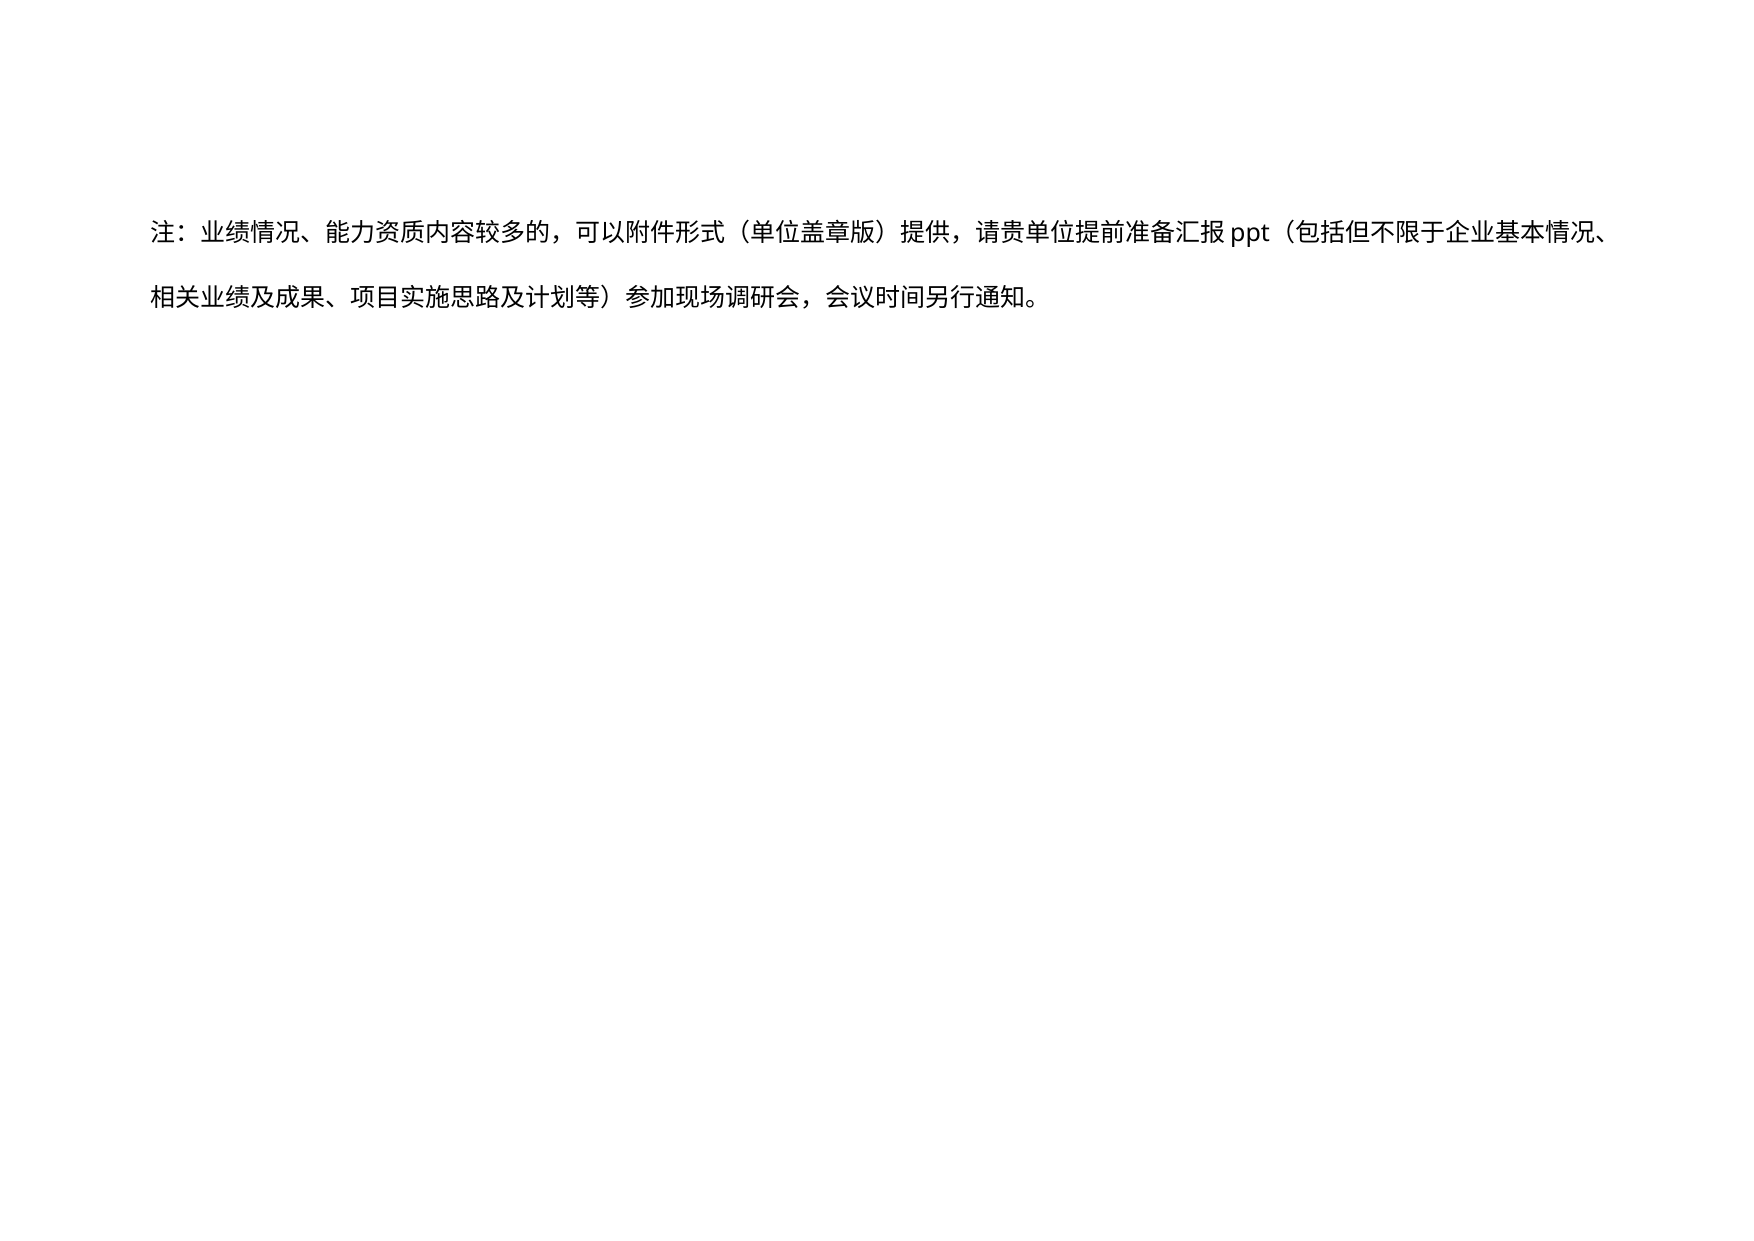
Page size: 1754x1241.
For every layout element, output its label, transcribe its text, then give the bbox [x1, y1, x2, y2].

text 注：业绩情况、能力资质内容较多的，可以附件形式（单位盖章版）提供，请贵单位提前准备汇报ppt（包括但不限于企业基本情况、相关业绩及成果、项目实施思路及计划等）参加现场调研会，会议时间另行通知。 [150, 198, 1604, 328]
